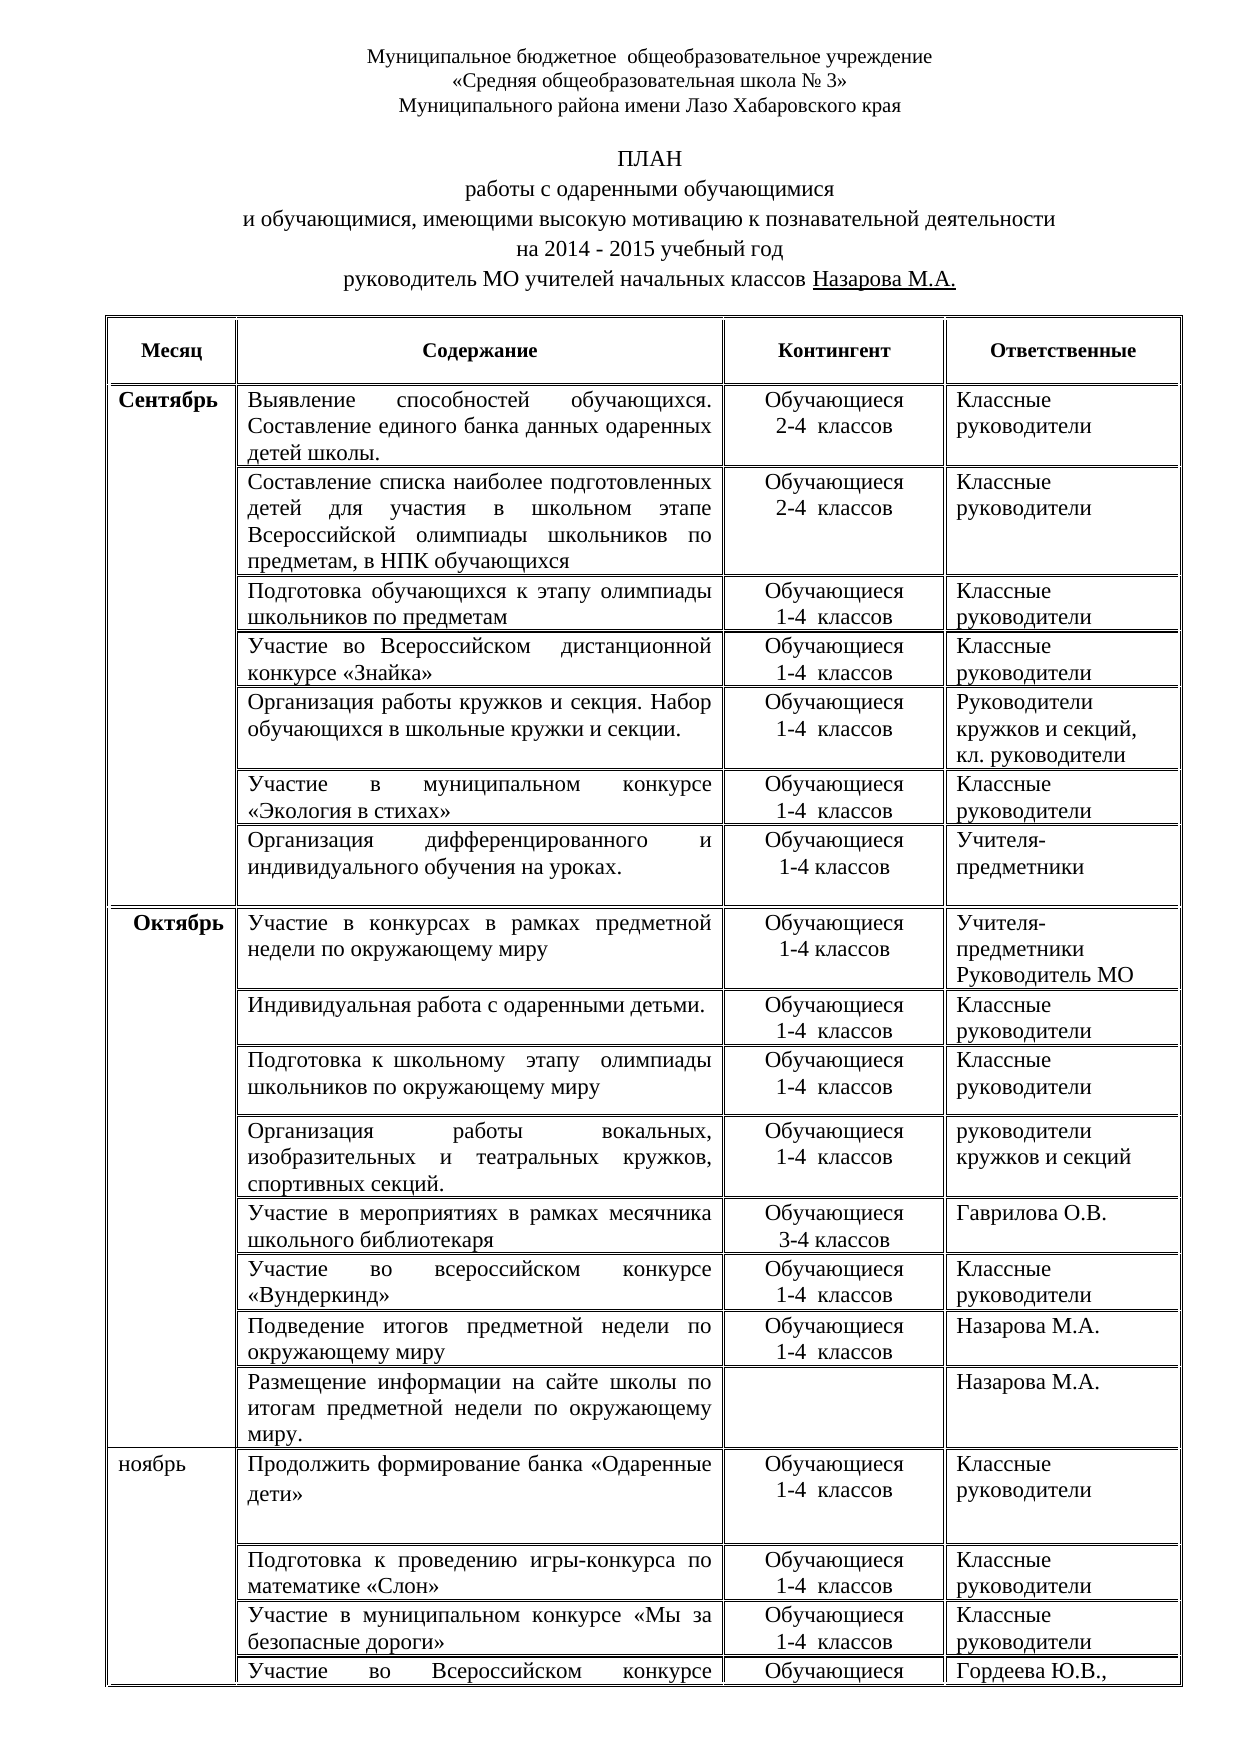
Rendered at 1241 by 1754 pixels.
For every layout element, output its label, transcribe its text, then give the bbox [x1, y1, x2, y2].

table_cell Участие в конкурсах в рамках предметной недели по окружающему миру [238, 909, 722, 988]
table_cell Учителя-предметники [945, 823, 1181, 905]
table_cell Назарова М.А. [947, 1309, 1180, 1364]
table_cell Обучающиеся 1-4 классов [725, 1117, 943, 1196]
table_cell Руководители кружков и секций, кл. руководители [945, 685, 1181, 767]
table_cell Подготовка к проведению игры-конкурса по математике «Слон» [238, 1546, 722, 1598]
table_cell Обучающиеся 2-4 классов [725, 468, 943, 573]
table_cell Индивидуальная работа с одаренными детьми. [238, 991, 722, 1043]
table_cell Обучающиеся 1-4 классов [725, 1546, 943, 1598]
table_cell Обучающиеся 1-4 классов [725, 909, 943, 988]
text «Средняя общеобразовательная школа № 3» [118, 68, 1181, 92]
table_header Контингент [724, 316, 945, 383]
table_cell Октябрь [107, 905, 236, 1447]
text и обучающимися, имеющими высокую мотивацию к познавательной деятельности [118, 205, 1181, 231]
table_cell Обучающиеся 1-4 классов [725, 991, 943, 1043]
table_cell Гаврилова О.В. [945, 1196, 1181, 1252]
table_cell Обучающиеся 1-4 классов [725, 1312, 943, 1364]
table_cell Обучающиеся 1-4 классов [725, 771, 943, 823]
table_cell Организация дифференцированного и индивидуального обучения на уроках. [238, 826, 722, 905]
table_cell Обучающиеся 1-4 классов [725, 1450, 943, 1543]
table_cell Составление списка наиболее подготовленных детей для участия в школьном этапе Всероссийской олимпиады школьников по предметам, в НПК обучающихся [238, 468, 722, 573]
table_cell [236, 1657, 723, 1684]
text руководитель МО учителей начальных классов Назарова М.А. [118, 265, 1181, 292]
table_cell Выявление способностей обучающихся. Составление единого банка данных одаренных детей школы. [238, 386, 722, 465]
text ПЛАН [118, 144, 1181, 171]
text на 2014 - 2015 учебный год [118, 235, 1181, 262]
table_cell Организация работы вокальных, изобразительных и театральных кружков, спортивных секций. [238, 1117, 722, 1196]
text Муниципального района имени Лазо Хабаровского края [118, 92, 1181, 117]
table_cell Классные руководители [947, 1447, 1180, 1543]
table_cell ноябрь [108, 1448, 236, 1684]
table_cell Размещение информации на сайте школы по итогам предметной недели по окружающему миру. [238, 1368, 722, 1447]
table_cell Классные руководители [947, 1044, 1180, 1114]
table_cell Обучающиеся 1-4 классов [725, 577, 943, 629]
table_cell Подведение итогов предметной недели по окружающему миру [238, 1312, 722, 1364]
table_cell Классные руководители [947, 1543, 1180, 1598]
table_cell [724, 1654, 945, 1684]
table_cell Участие во Всероссийском дистанционной конкурсе «Знайка» [238, 633, 722, 685]
table_cell Классные руководители [947, 988, 1180, 1043]
table_cell Обучающиеся 3-4 классов [725, 1199, 943, 1252]
table_cell Обучающиеся 1-4 классов [725, 1255, 943, 1309]
table_cell Обучающиеся 1-4 классов [725, 688, 943, 767]
table_cell Классные руководители [945, 383, 1181, 465]
table_cell Участие в муниципальном конкурсе «Мы за безопасные дороги» [238, 1602, 722, 1654]
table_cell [947, 1599, 1180, 1654]
table_cell Учителя-предметники Руководитель МО [945, 905, 1181, 988]
table_cell Организация работы кружков и секция. Набор обучающихся в школьные кружки и секции. [238, 688, 722, 767]
table_cell Классные руководители [947, 768, 1180, 823]
table_cell Классные руководители [945, 629, 1181, 685]
table_cell Участие во всероссийском конкурсе «Вундеркинд» [238, 1255, 722, 1309]
table_cell Обучающиеся 1-4 классов [725, 1602, 943, 1654]
table_cell Сентябрь [107, 383, 236, 905]
table_cell [725, 1368, 943, 1447]
table_cell Обучающиеся 1-4 классов [725, 633, 943, 685]
table_cell Участие в мероприятиях в рамках месячника школьного библиотекаря [238, 1199, 722, 1252]
table_cell руководители кружков и секций [945, 1114, 1181, 1196]
table_header Ответственные [945, 318, 1180, 383]
text работы с одаренными обучающимися [118, 175, 1181, 201]
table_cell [945, 1654, 1181, 1684]
table_cell Назарова М.А. [947, 1365, 1180, 1447]
table_cell Классные руководители [947, 574, 1180, 629]
table_cell Подготовка обучающихся к этапу олимпиады школьников по предметам [238, 577, 722, 629]
table_cell Обучающиеся 2-4 классов [725, 386, 943, 465]
table_cell Участие в муниципальном конкурсе «Экология в стихах» [238, 771, 722, 823]
text Муниципальное бюджетное общеобразовательное учреждение [118, 44, 1181, 68]
table_header Месяц [108, 318, 236, 383]
table_cell Подготовка к школьному этапу олимпиады школьников по окружающему миру [238, 1047, 722, 1114]
table_header Содержание [236, 318, 723, 383]
table_cell Обучающиеся 1-4 классов [725, 826, 943, 905]
table_cell Обучающиеся 1-4 классов [725, 1047, 943, 1114]
table_cell Классные руководители [945, 1252, 1181, 1309]
table_cell Классные руководители [945, 465, 1181, 573]
table_cell Продолжить формирование банка «Одаренные дети» [238, 1450, 722, 1543]
